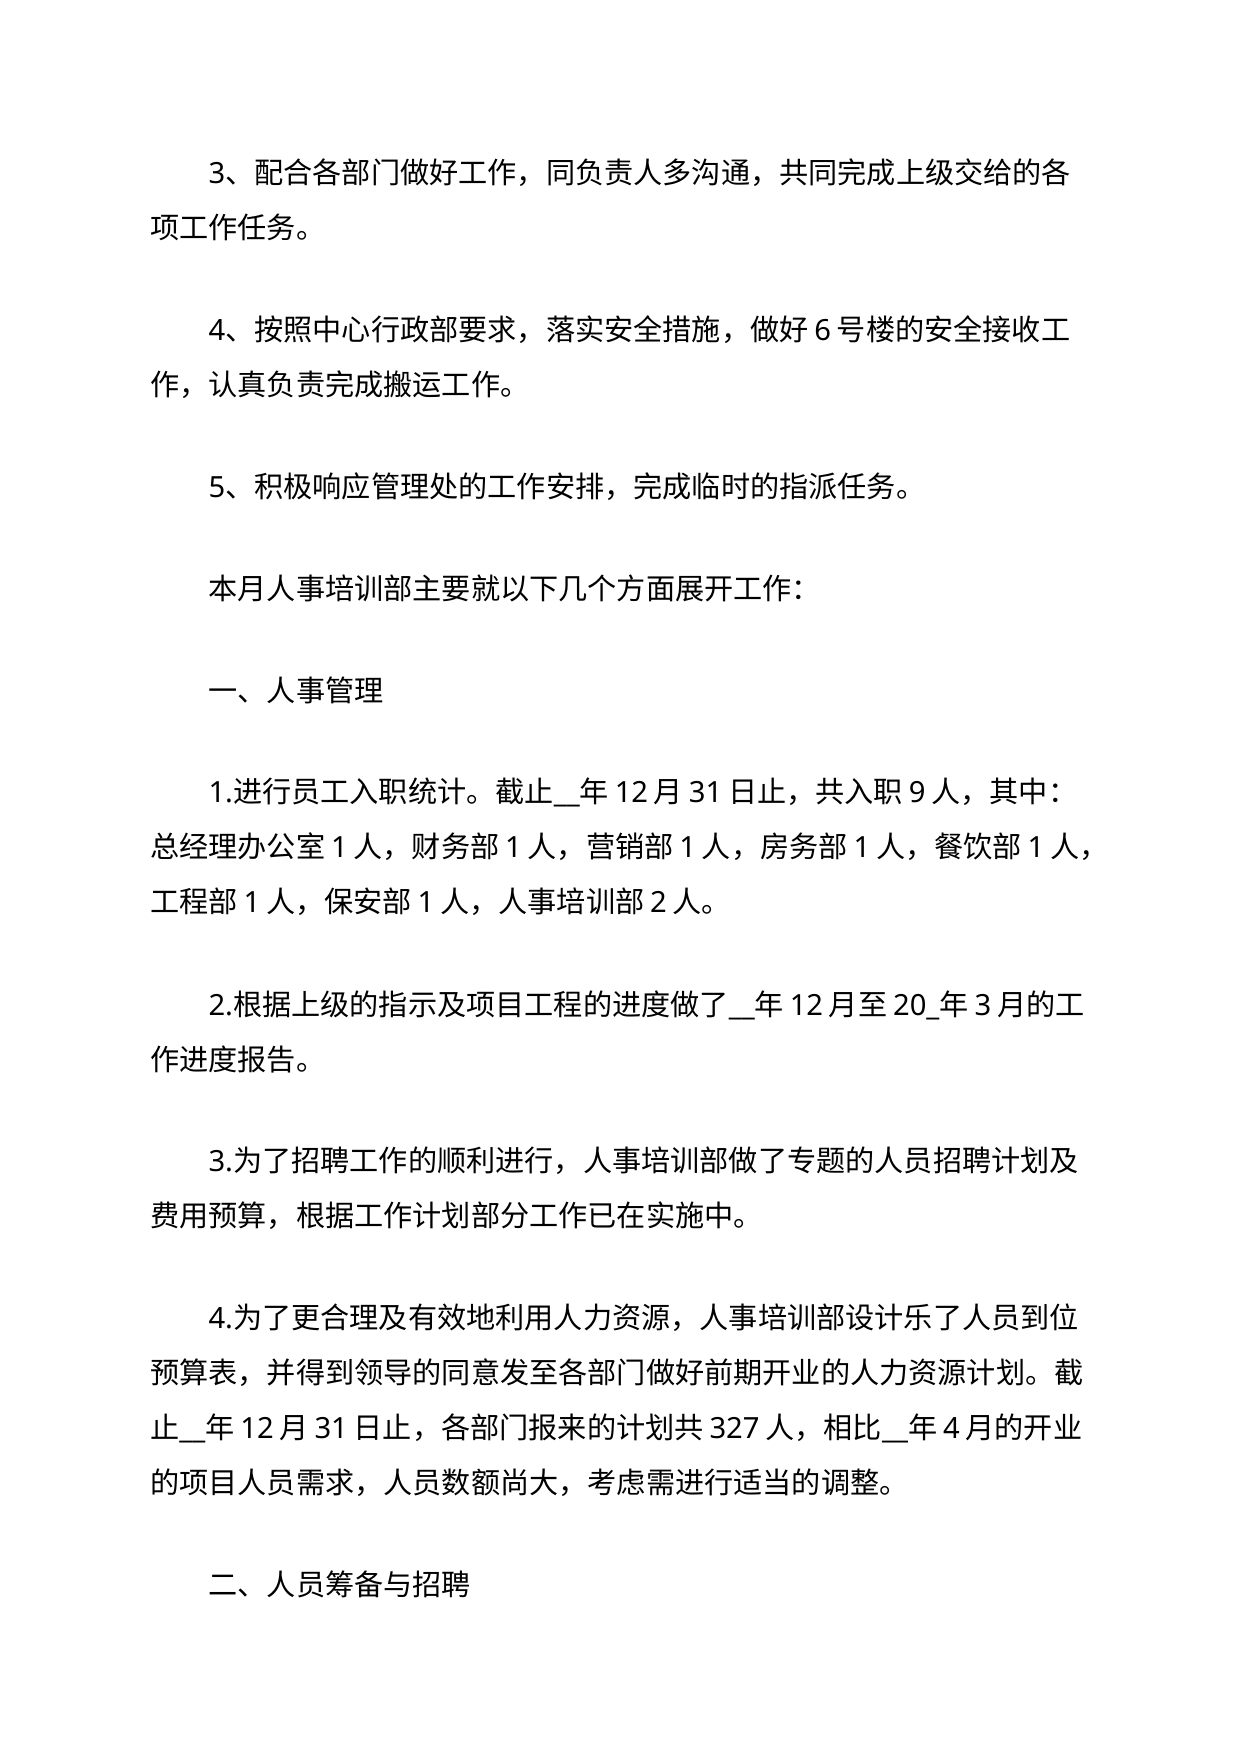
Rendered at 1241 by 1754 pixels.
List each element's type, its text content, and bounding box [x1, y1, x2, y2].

text 4、按照中心行政部要求，落实安全措施，做好6号楼的安全接收工作，认真负责完成搬运工作。 [150, 307, 1090, 404]
text 一、人事管理 [150, 667, 1090, 709]
text 3.为了招聘工作的顺利进行，人事培训部做了专题的人员招聘计划及费用预算，根据工作计划部分工作已在实施中。 [150, 1138, 1090, 1235]
text 3、配合各部门做好工作，同负责人多沟通，共同完成上级交给的各项工作任务。 [150, 150, 1090, 247]
text 二、人员筹备与招聘 [150, 1561, 1090, 1603]
text 5、积极响应管理处的工作安排，完成临时的指派任务。 [150, 463, 1090, 506]
text 2.根据上级的指示及项目工程的进度做了__年12月至20_年3月的工作进度报告。 [150, 981, 1090, 1078]
text 1.进行员工入职统计。截止__年12月31日止，共入职9人，其中：总经理办公室1人，财务部1人，营销部1人，房务部1人，餐饮部1人，工程部1人，保安部1人，人事培训部2人。 [150, 769, 1090, 921]
text 4.为了更合理及有效地利用人力资源，人事培训部设计乐了人员到位预算表，并得到领导的同意发至各部门做好前期开业的人力资源计划。截止__年12月31日止，各部门报来的计划共327人，相比__年4月的开业的项目人员需求，人员数额尚大，考虑需进行适当的调整。 [150, 1294, 1090, 1502]
text 本月人事培训部主要就以下几个方面展开工作： [150, 566, 1090, 608]
